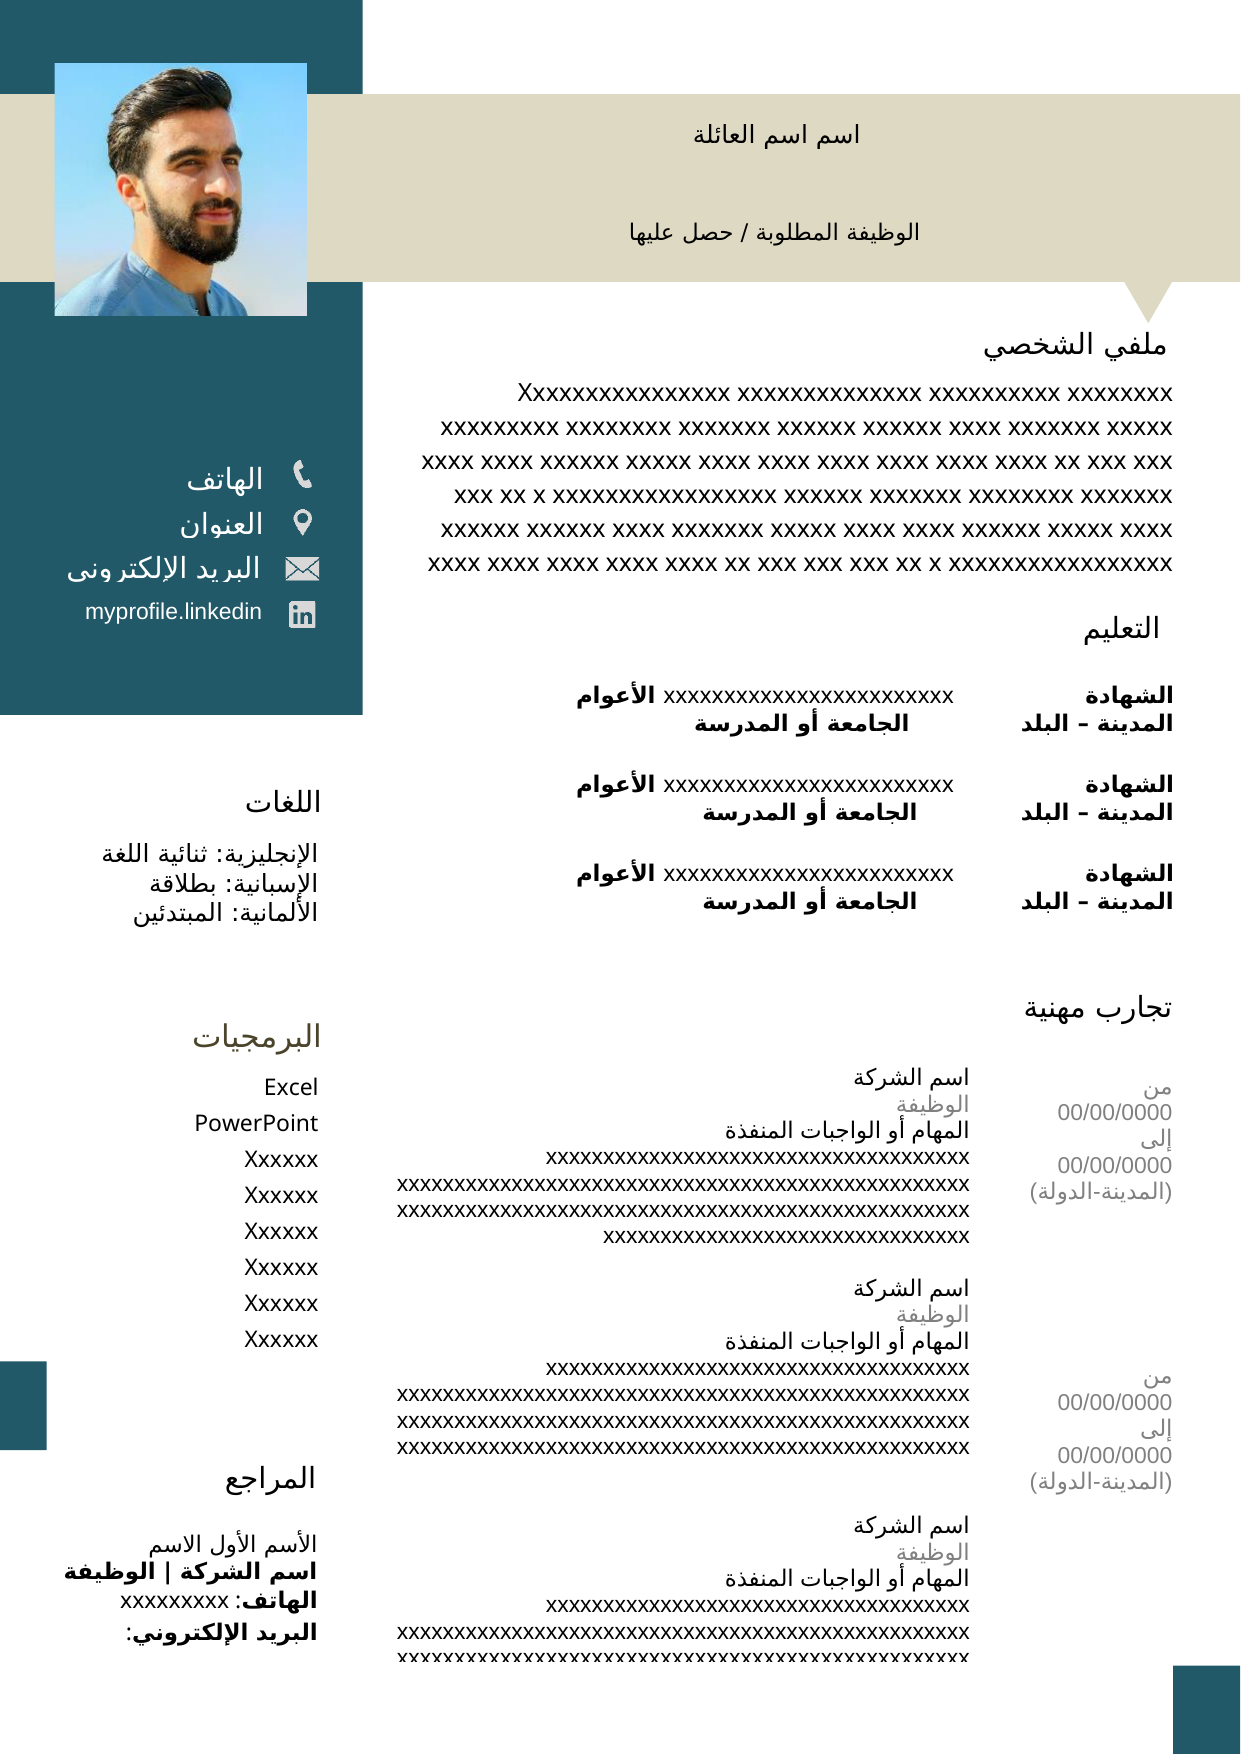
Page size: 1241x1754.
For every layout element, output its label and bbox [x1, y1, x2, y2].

picture [54, 63, 307, 316]
